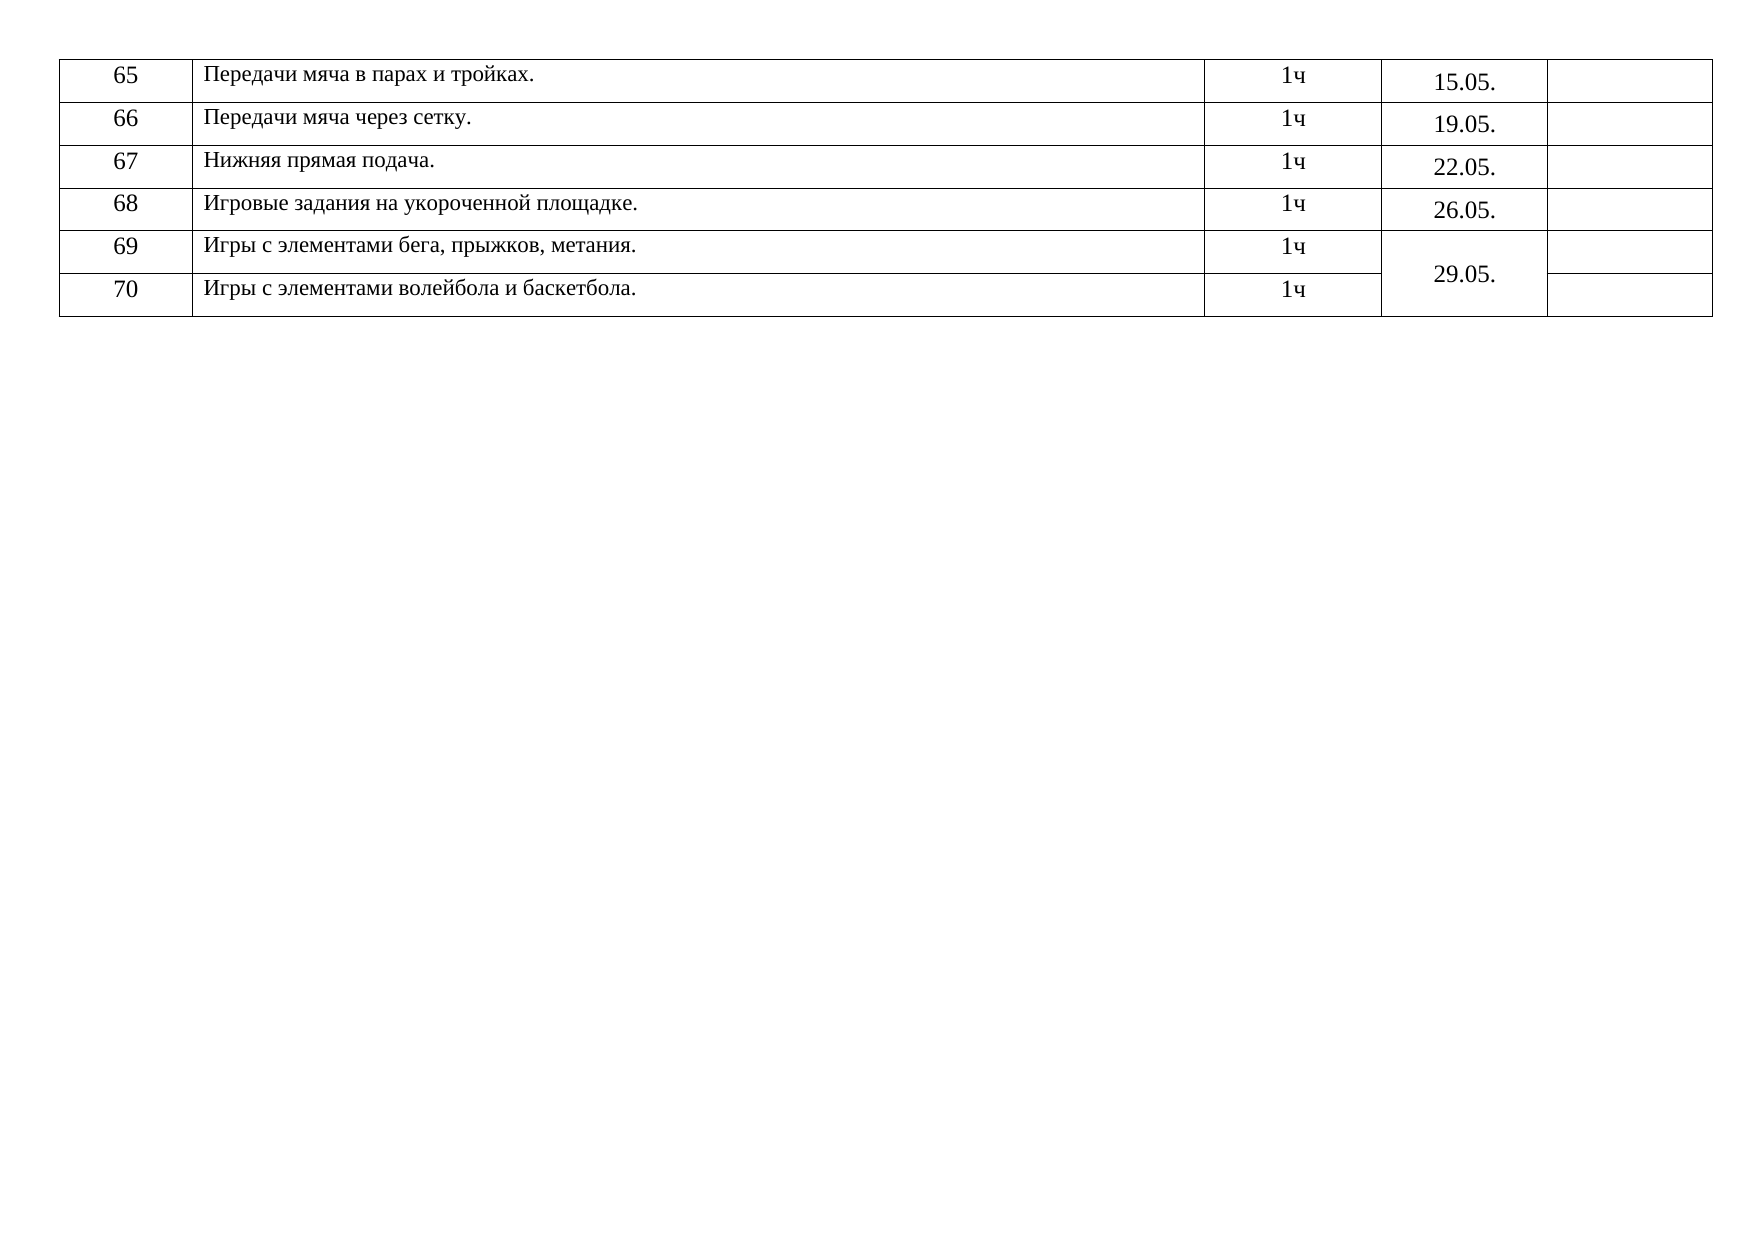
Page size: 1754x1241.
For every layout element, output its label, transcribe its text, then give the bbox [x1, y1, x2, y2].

table_cell 29.05. [1382, 231, 1547, 316]
table_cell 65 [60, 60, 192, 102]
table_cell 1ч [1205, 274, 1381, 316]
table_cell 1ч [1205, 60, 1381, 102]
table_cell [1548, 103, 1712, 145]
table_cell 26.05. [1382, 189, 1547, 230]
table_cell 69 [60, 231, 192, 273]
table_cell [1548, 60, 1712, 102]
table_cell 1ч [1205, 103, 1381, 145]
table_cell 19.05. [1382, 103, 1547, 145]
table_cell 68 [60, 189, 192, 230]
table_cell 22.05. [1382, 146, 1547, 187]
table_cell Игровые задания на укороченной площадке. [193, 189, 1204, 230]
table_cell [1548, 274, 1712, 316]
table_cell 1ч [1205, 146, 1381, 187]
table_cell 1ч [1205, 231, 1381, 273]
table_cell 66 [60, 103, 192, 145]
table_cell Игры с элементами бега, прыжков, метания. [193, 231, 1204, 273]
table_cell Игры с элементами волейбола и баскетбола. [193, 274, 1204, 316]
table_cell 1ч [1205, 189, 1381, 230]
table_cell 70 [60, 274, 192, 316]
table_cell Нижняя прямая подача. [193, 146, 1204, 187]
table_cell Передачи мяча в парах и тройках. [193, 60, 1204, 102]
table_cell [1548, 231, 1712, 273]
table_cell [1548, 146, 1712, 187]
table_cell [1548, 189, 1712, 230]
table_cell Передачи мяча через сетку. [193, 103, 1204, 145]
table_cell 67 [60, 146, 192, 187]
table_cell 15.05. [1382, 60, 1547, 102]
